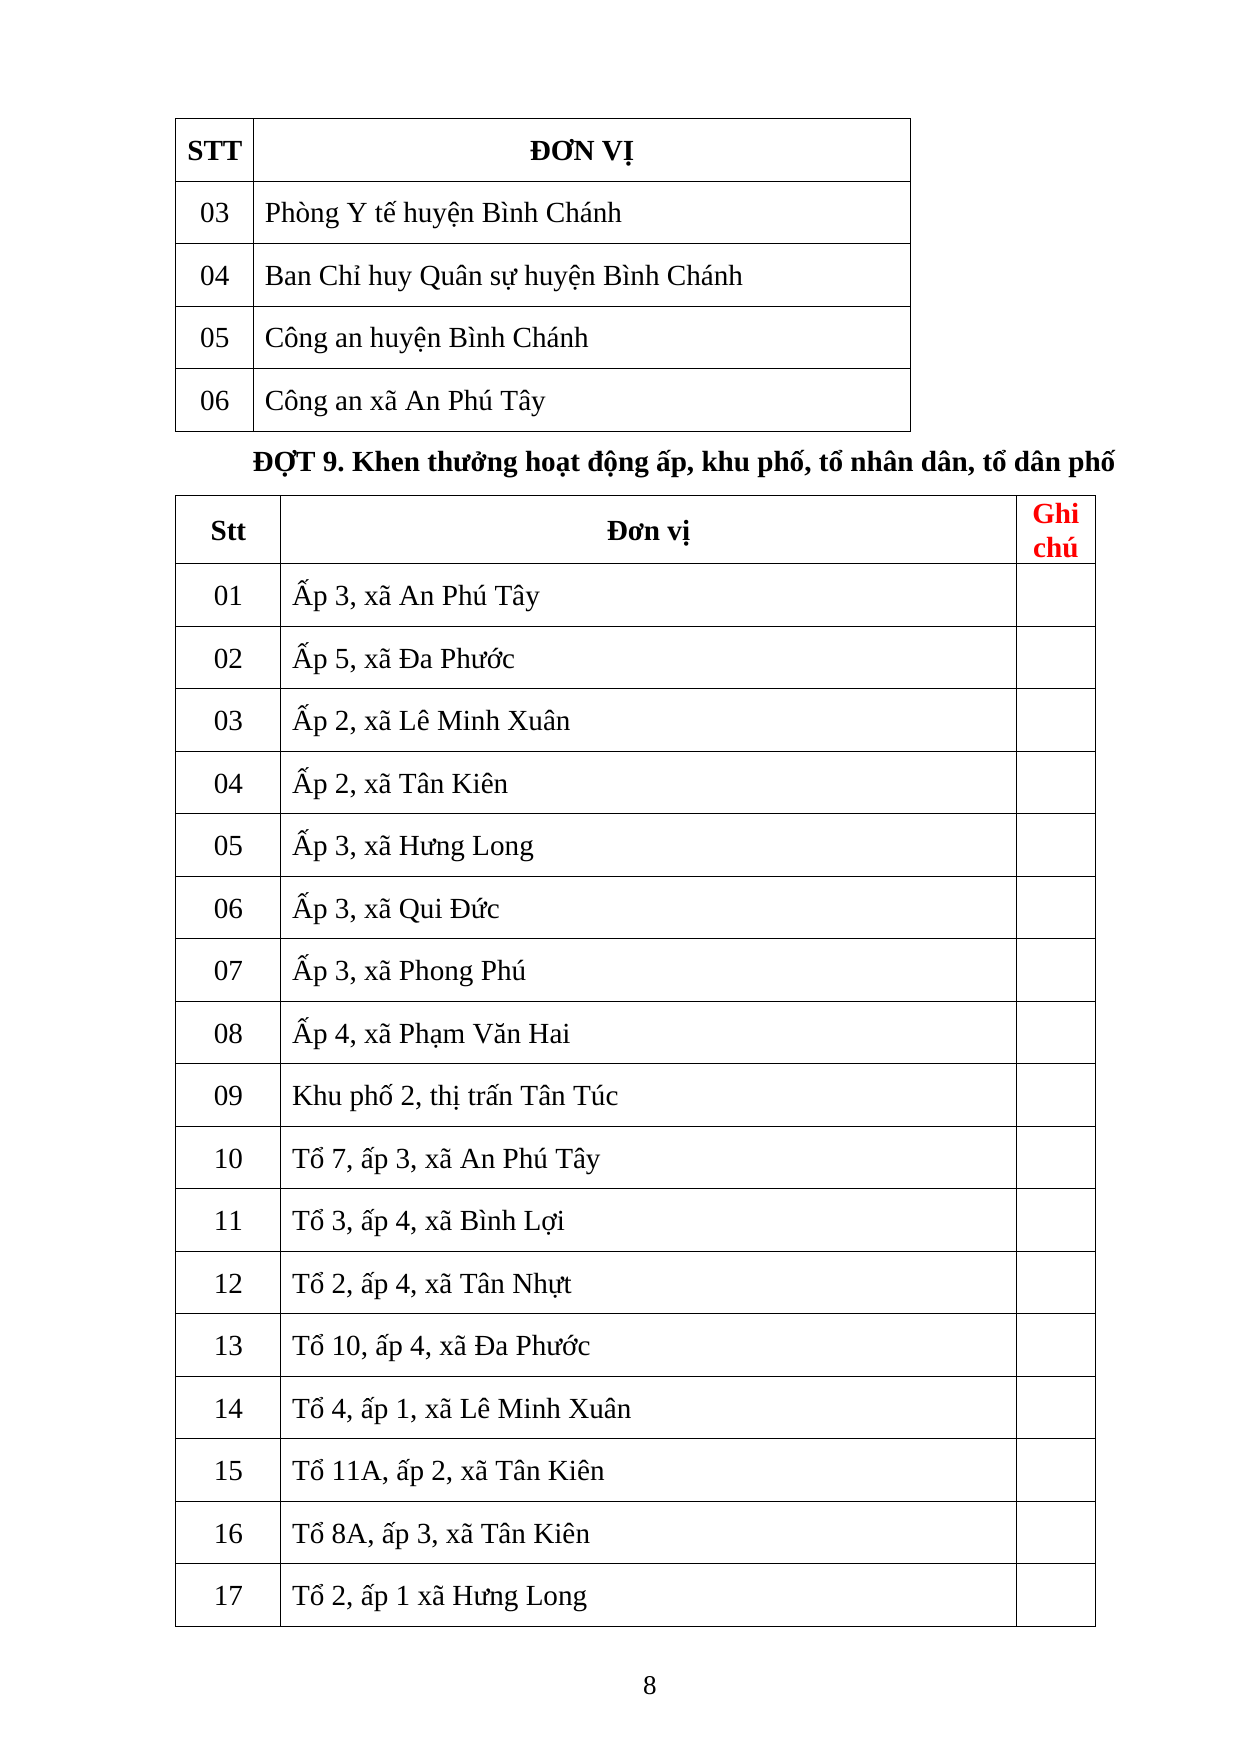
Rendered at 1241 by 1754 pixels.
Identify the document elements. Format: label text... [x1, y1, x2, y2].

table_cell Tổ 8A, ấp 3, xã Tân Kiên [281, 1502, 1016, 1563]
table_cell Tổ 2, ấp 1 xã Hưng Long [281, 1564, 1016, 1626]
table_cell [1017, 1377, 1095, 1438]
table_cell Tổ 3, ấp 4, xã Bình Lợi [281, 1189, 1016, 1251]
table_header Stt [176, 496, 280, 563]
table_header Ghi chú [1017, 496, 1095, 563]
table_cell [1017, 627, 1095, 688]
table_cell [1017, 1439, 1095, 1501]
table_cell 05 [176, 307, 253, 368]
table_header STT [176, 119, 253, 181]
table_header ĐƠN VỊ [254, 119, 910, 181]
table_cell Ban Chỉ huy Quân sự huyện Bình Chánh [254, 244, 910, 306]
table_cell 11 [176, 1189, 280, 1251]
table_cell 17 [176, 1564, 280, 1626]
table_cell 03 [176, 182, 253, 243]
table_cell [1017, 1127, 1095, 1188]
table_cell Tổ 10, ấp 4, xã Đa Phước [281, 1314, 1016, 1376]
table_cell 04 [176, 752, 280, 813]
table_cell 12 [176, 1252, 280, 1313]
table_cell Ấp 3, xã Qui Đức [281, 877, 1016, 938]
table_cell Ấp 3, xã Hưng Long [281, 814, 1016, 876]
table_cell 16 [176, 1502, 280, 1563]
table_cell [1017, 1314, 1095, 1376]
table_cell Tổ 2, ấp 4, xã Tân Nhựt [281, 1252, 1016, 1313]
table_cell [1017, 814, 1095, 876]
table_cell [1017, 939, 1095, 1001]
table_cell 05 [176, 814, 280, 876]
table_header Đơn vị [281, 496, 1016, 563]
table_cell Tổ 7, ấp 3, xã An Phú Tây [281, 1127, 1016, 1188]
table_cell Ấp 3, xã An Phú Tây [281, 564, 1016, 626]
table_cell Ấp 4, xã Phạm Văn Hai [281, 1002, 1016, 1063]
table_cell Tổ 11A, ấp 2, xã Tân Kiên [281, 1439, 1016, 1501]
table_cell Ấp 2, xã Tân Kiên [281, 752, 1016, 813]
table_cell 02 [176, 627, 280, 688]
table_cell [1017, 877, 1095, 938]
table_cell [1017, 1252, 1095, 1313]
table_cell [1017, 1502, 1095, 1563]
table_cell 08 [176, 1002, 280, 1063]
table_cell 14 [176, 1377, 280, 1438]
table_cell 01 [176, 564, 280, 626]
table_cell 10 [176, 1127, 280, 1188]
table_cell [1017, 752, 1095, 813]
table_cell 07 [176, 939, 280, 1001]
table_cell Ấp 5, xã Đa Phước [281, 627, 1016, 688]
table_cell 15 [176, 1439, 280, 1501]
table_cell [1017, 1002, 1095, 1063]
table_cell Ấp 2, xã Lê Minh Xuân [281, 689, 1016, 751]
table_cell 06 [176, 877, 280, 938]
table_cell Phòng Y tế huyện Bình Chánh [254, 182, 910, 243]
text ĐỢT 9. Khen thưởng hoạt động ấp, khu phố, tổ nhân dân, tổ dân phố [177, 444, 1122, 478]
table_cell 09 [176, 1064, 280, 1126]
table_cell Công an huyện Bình Chánh [254, 307, 910, 368]
table_cell 04 [176, 244, 253, 306]
table_cell Ấp 3, xã Phong Phú [281, 939, 1016, 1001]
table_cell 03 [176, 689, 280, 751]
table_cell Khu phố 2, thị trấn Tân Túc [281, 1064, 1016, 1126]
table_cell [1017, 1564, 1095, 1626]
table_cell Công an xã An Phú Tây [254, 369, 910, 431]
table_cell [1017, 689, 1095, 751]
table_cell 06 [176, 369, 253, 431]
table_cell Tổ 4, ấp 1, xã Lê Minh Xuân [281, 1377, 1016, 1438]
table_cell [1017, 1189, 1095, 1251]
table_cell [1017, 1064, 1095, 1126]
table_cell [1017, 564, 1095, 626]
table_cell 13 [176, 1314, 280, 1376]
